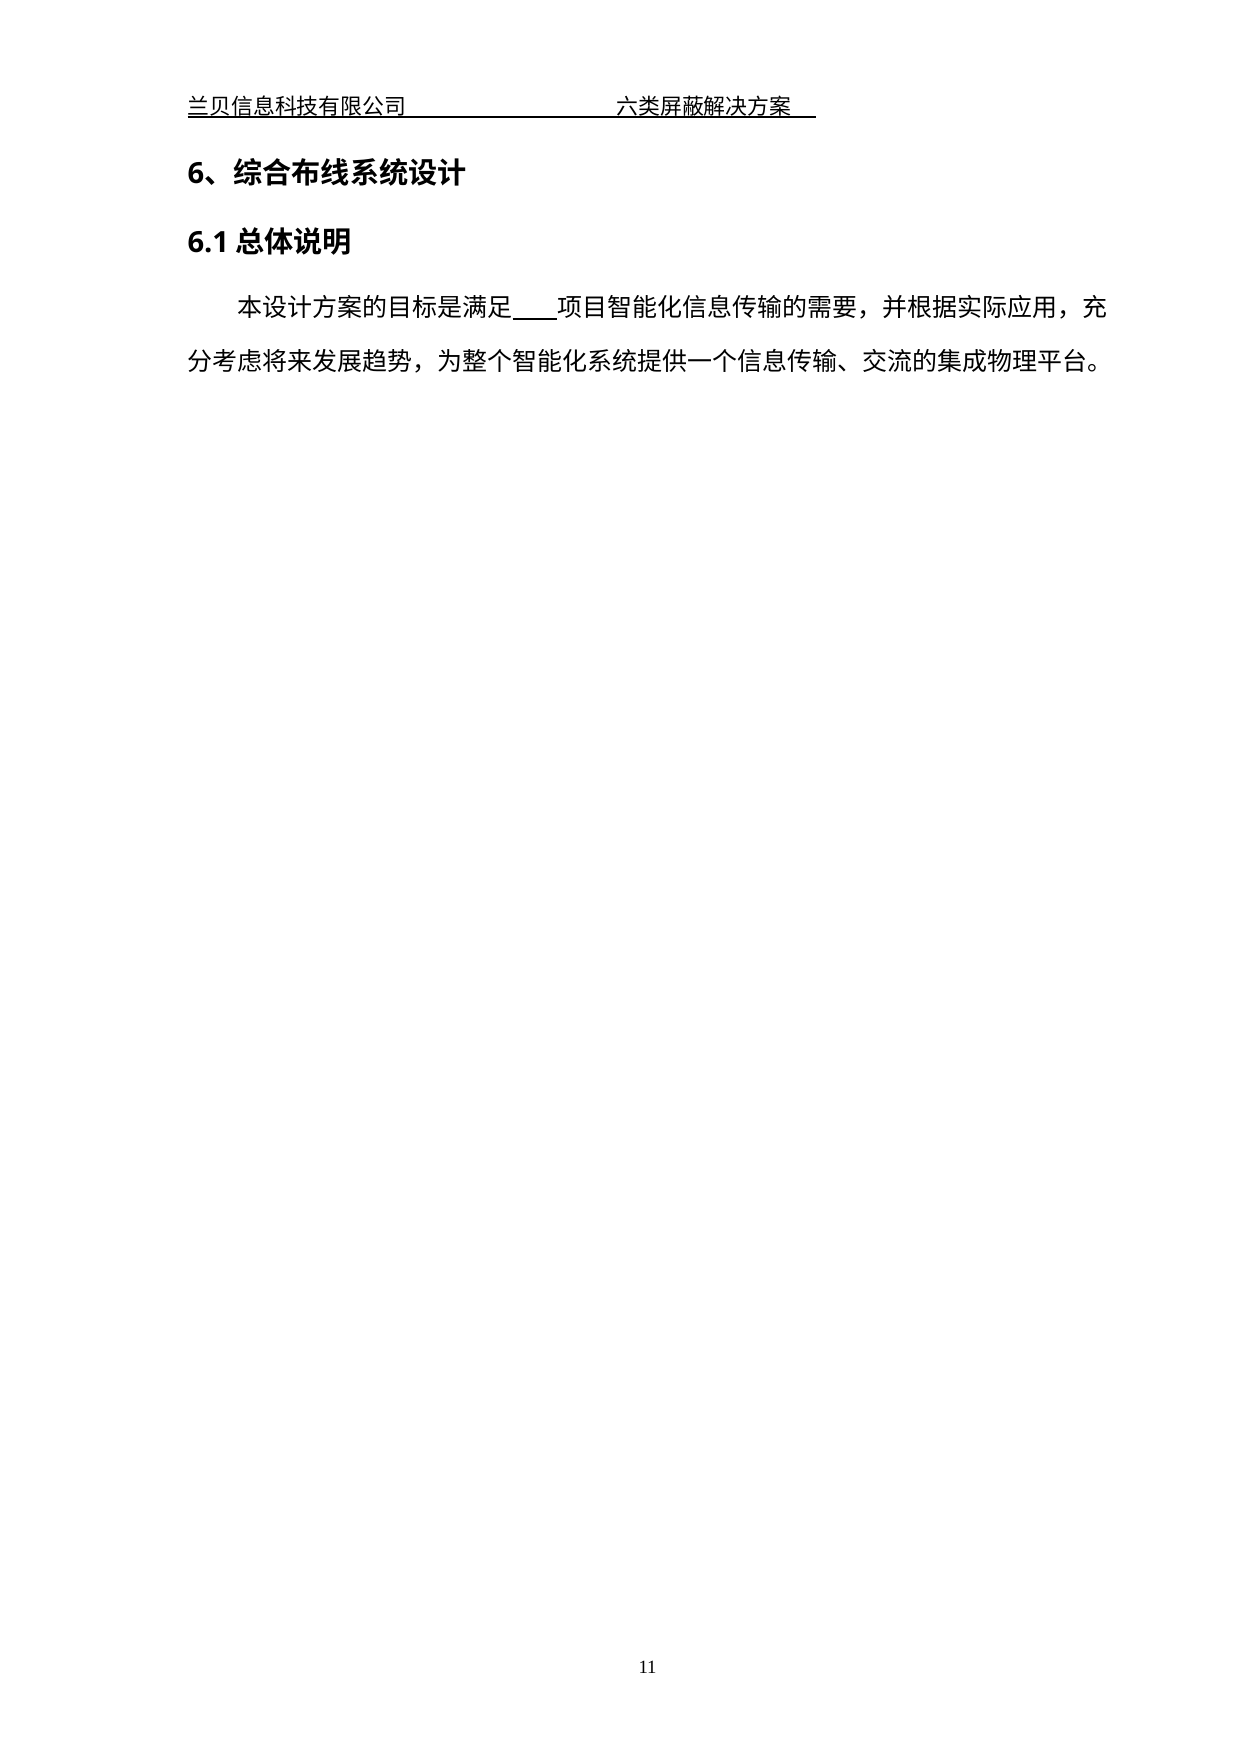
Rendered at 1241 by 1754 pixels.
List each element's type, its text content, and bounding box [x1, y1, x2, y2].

text 本设计方案的目标是满足 项目智能化信息传输的需要，并根据实际应用，充分考虑将来发展趋势，为整个智能化系统提供一个信息传输、交流的集成物理平台。 [187, 287, 1107, 378]
subtitle 6、综合布线系统设计 [187, 150, 1107, 192]
subtitle 6.1总体说明 [187, 219, 1107, 261]
